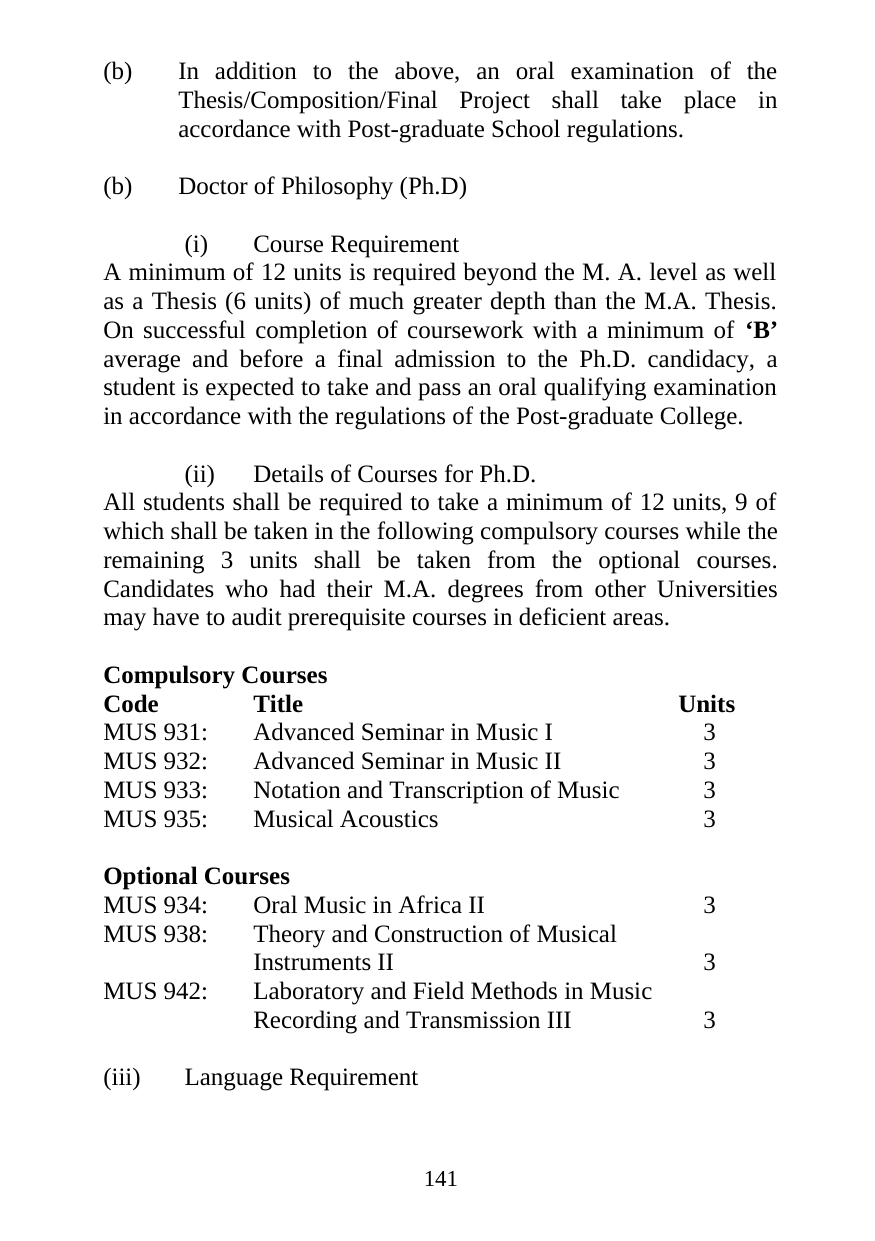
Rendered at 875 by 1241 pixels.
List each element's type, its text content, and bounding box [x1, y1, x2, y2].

text All students shall be required to take a minimum of 12 units, 9 of which shall be taken in the following compulsory courses while the remaining 3 units shall be taken from the optional courses. Candidates who had their M.A. degrees from other Universities may have to audit prerequisite courses in deficient areas. [103, 487, 778, 631]
text MUS 934: Oral Music in Africa II 3 [103, 890, 778, 919]
text (i) Course Requirement [184, 229, 778, 257]
text A minimum of 12 units is required beyond the M. A. level as well as a Thesis (6 units) of much greater depth than the M.A. Thesis. On successful completion of coursework with a minimum of ‘B’ average and before a final admission to the Ph.D. candidacy, a student is expected to take and pass an oral qualifying examination in accordance with the regulations of the Post-graduate College. [103, 257, 778, 430]
text MUS 942: Laboratory and Field Methods in Music [103, 976, 778, 1005]
text MUS 931: Advanced Seminar in Music I 3 [103, 717, 778, 746]
text (iii) Language Requirement [103, 1062, 778, 1091]
text MUS 933: Notation and Transcription of Music 3 [103, 775, 778, 804]
text Optional Courses [103, 861, 778, 890]
text MUS 938: Theory and Construction of Musical [103, 919, 778, 947]
text (b) Doctor of Philosophy (Ph.D) [84, 171, 778, 200]
text MUS 935: Musical Acoustics 3 [103, 804, 778, 832]
text (b) In addition to the above, an oral examination of the Thesis/Composition/Final Project shall take place in accordance with Post-graduate School regulations. [103, 56, 778, 142]
text Recording and Transmission III 3 [253, 1005, 778, 1034]
text MUS 932: Advanced Seminar in Music II 3 [103, 746, 778, 775]
text Instruments II 3 [178, 947, 778, 976]
text Code Title Units [103, 689, 778, 717]
text (ii) Details of Courses for Ph.D. [184, 459, 778, 487]
text Compulsory Courses [103, 660, 778, 689]
